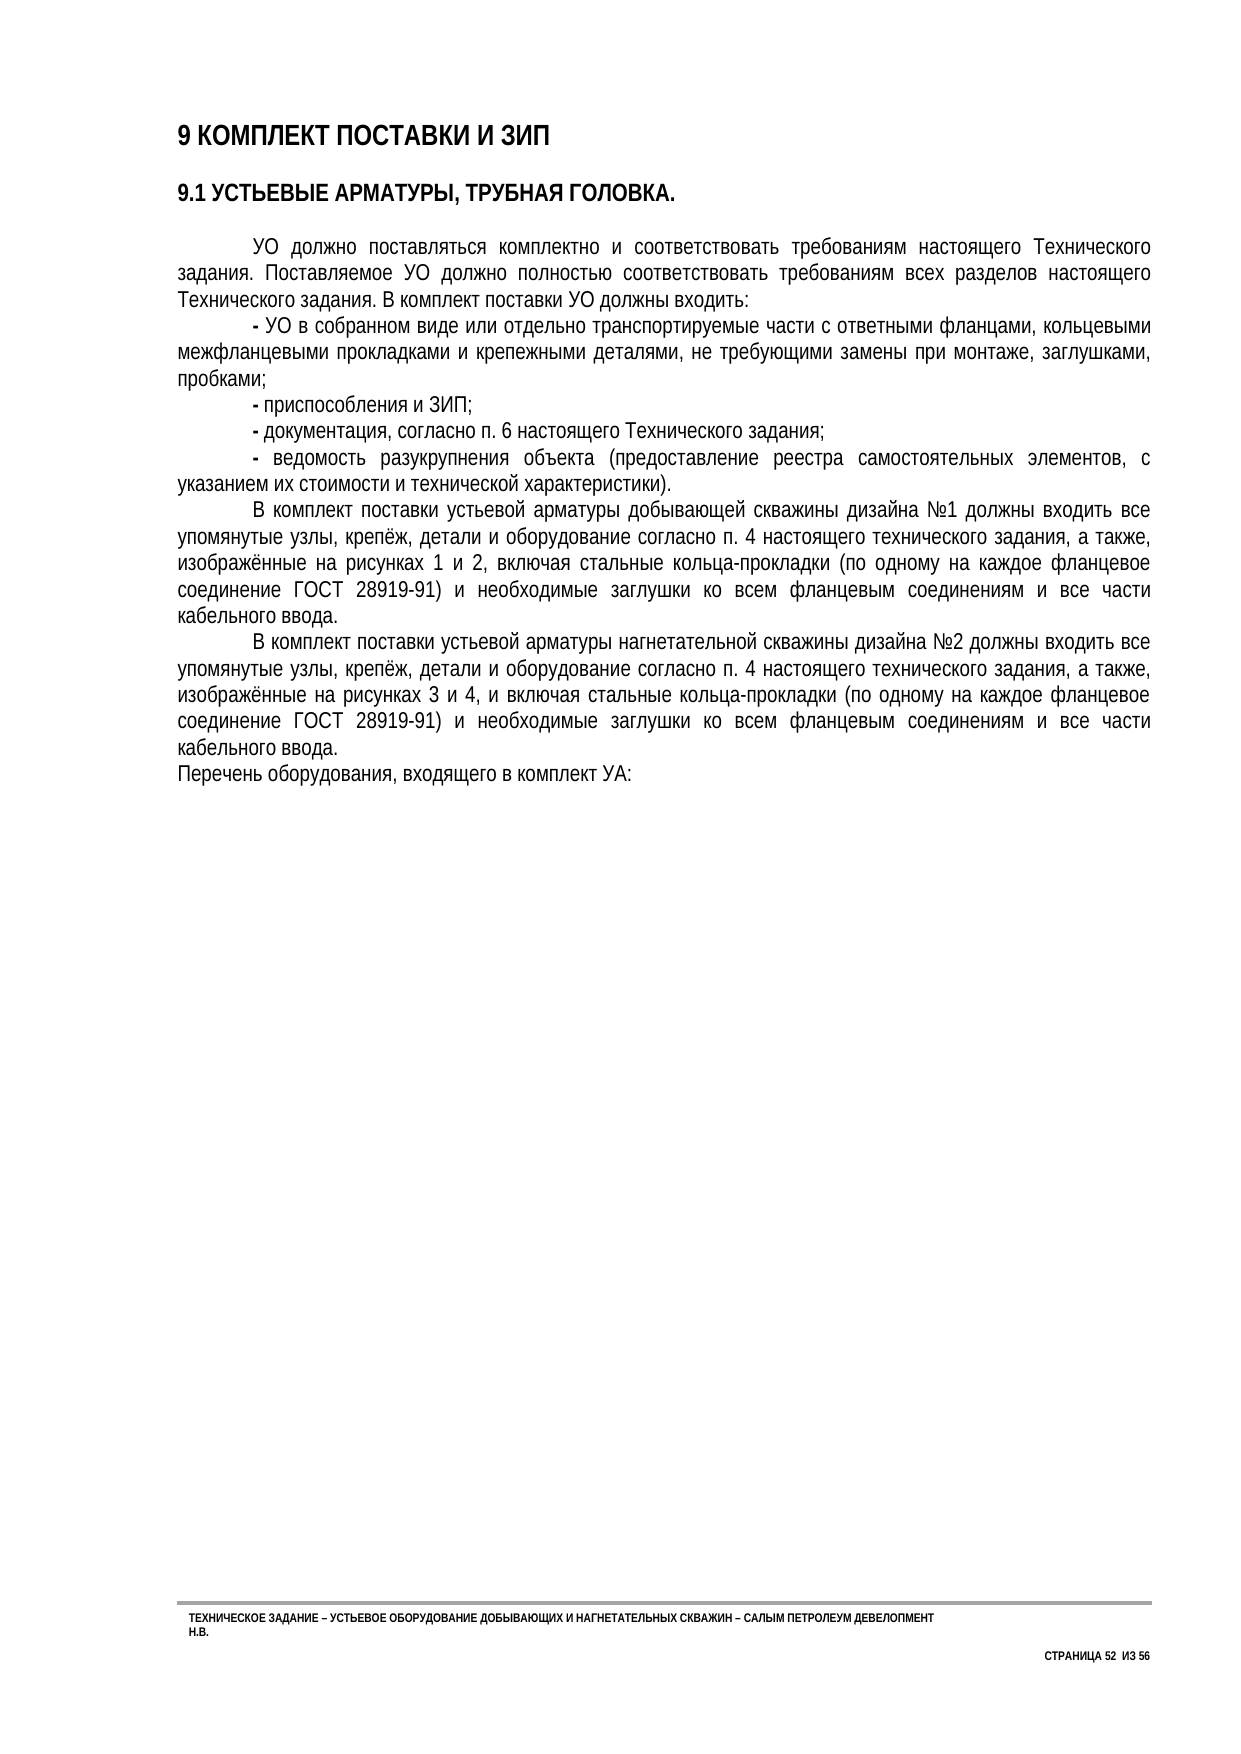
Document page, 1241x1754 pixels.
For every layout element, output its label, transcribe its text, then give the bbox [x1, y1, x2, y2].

text УО должно поставляться комплектно и соответствовать требованиям настоящего Технического задания. Поставляемое УО должно полностью соответствовать требованиям всех разделов настоящего Технического задания. В комплект поставки УО должны входить: [177, 233, 1152, 312]
text - приспособления и ЗИП; [177, 391, 1152, 417]
text В комплект поставки устьевой арматуры нагнетательной скважины дизайна №2 должны входить все упомянутые узлы, крепёж, детали и оборудование согласно п. 4 настоящего технического задания, а также, изображённые на рисунках 3 и 4, и включая стальные кольца-прокладки (по одному на каждое фланцевое соединение ГОСТ 28919-91) и необходимые заглушки ко всем фланцевым соединениям и все части кабельного ввода. [177, 628, 1152, 760]
text - ведомость разукрупнения объекта (предоставление реестра самостоятельных элементов, с указанием их стоимости и технической характеристики). [177, 444, 1152, 496]
text Перечень оборудования, входящего в комплект УА: [177, 760, 1152, 786]
text 9.1 УСТЬЕВЫЕ АРМАТУРЫ, ТРУБНАЯ ГОЛОВКА. [177, 178, 1152, 207]
text 9 КОМПЛЕКТ ПОСТАВКИ И ЗИП [177, 118, 1152, 152]
text - УО в собранном виде или отдельно транспортируемые части с ответными фланцами, кольцевыми межфланцевыми прокладками и крепежными деталями, не требующими замены при монтаже, заглушками, пробками; [177, 312, 1152, 391]
text В комплект поставки устьевой арматуры добывающей скважины дизайна №1 должны входить все упомянутые узлы, крепёж, детали и оборудование согласно п. 4 настоящего технического задания, а также, изображённые на рисунках 1 и 2, включая стальные кольца-прокладки (по одному на каждое фланцевое соединение ГОСТ 28919-91) и необходимые заглушки ко всем фланцевым соединениям и все части кабельного ввода. [177, 496, 1152, 628]
text - документация, согласно п. 6 настоящего Технического задания; [177, 417, 1152, 444]
